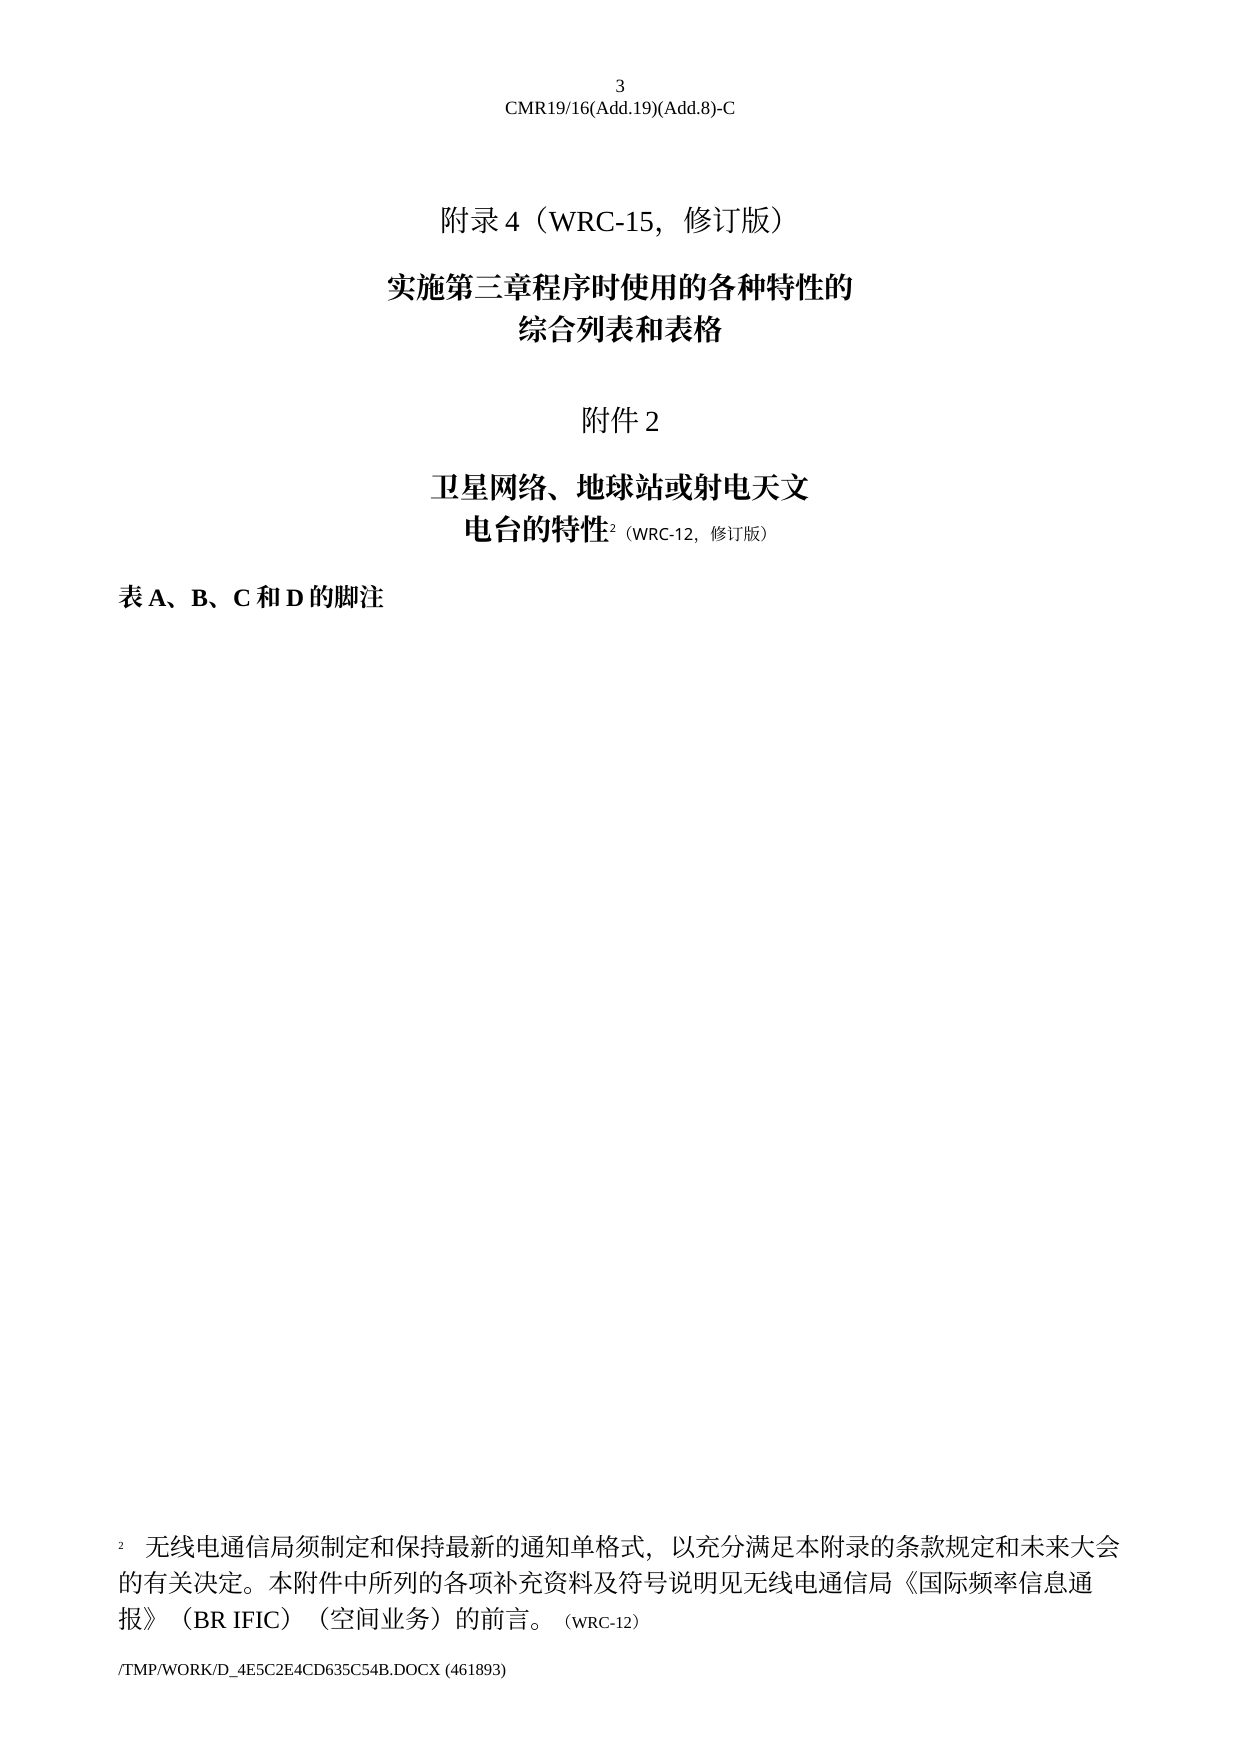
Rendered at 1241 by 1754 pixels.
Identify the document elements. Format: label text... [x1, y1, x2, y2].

text 附录4（WRC-15，修订版） [118, 198, 1122, 239]
text 附件2 [118, 398, 1122, 440]
title 实施第三章程序时使用的各种特性的 综合列表和表格 [118, 264, 1122, 348]
subtitle 表A、B、C和D的脚注 [118, 578, 1122, 614]
title 卫星网络、地球站或射电天文 电台的特性2（WRC-12，修订版） [118, 465, 1122, 549]
